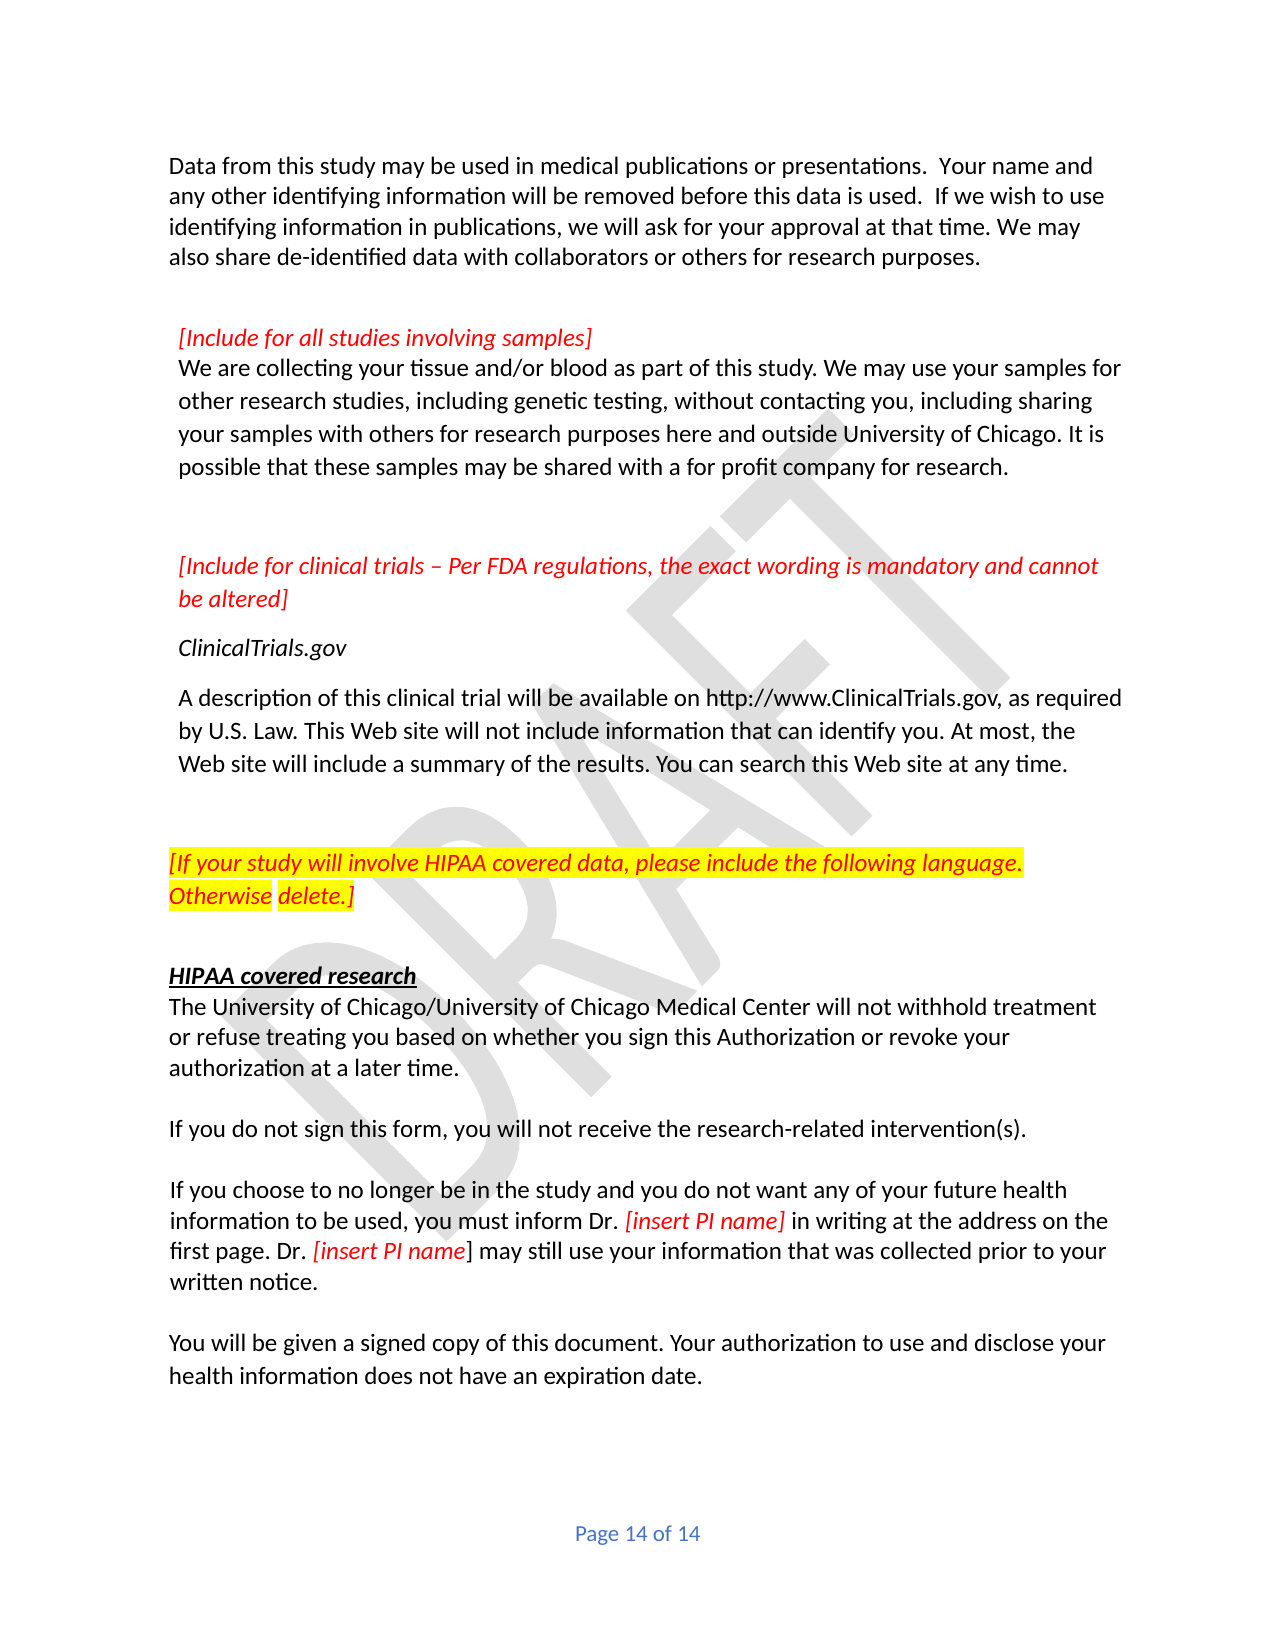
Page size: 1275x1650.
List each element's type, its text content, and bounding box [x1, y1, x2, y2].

text If you choose to no longer be in the study and you do not want any of your future health information to be used, you must inform Dr. [insert PI name] in writing at the address on the first page. Dr. [insert PI name] may still use your information that was collected prior to your written notice. [169, 1174, 1125, 1296]
text You will be given a signed copy of this document. Your authorization to use and disclose your health information does not have an expiration date. [169, 1327, 1125, 1390]
text Data from this study may be used in medical publications or presentations. Your name and any other identifying information will be removed before this data is used. If we wish to use identifying information in publications, we will ask for your approval at that time. We may also share de-identified data with collaborators or others for research purposes. [169, 150, 1125, 272]
text The University of Chicago/University of Chicago Medical Center will not withhold treatment or refuse treating you based on whether you sign this Authorization or revoke your authorization at a later time. [169, 991, 1125, 1082]
text [Include for clinical trials – Per FDA regulations, the exact wording is mandatory and cannot be altered] [178, 550, 1125, 613]
text A description of this clinical trial will be available on http://www.ClinicalTrials.gov, as required by U.S. Law. This Web site will not include information that can identify you. At most, the Web site will include a summary of the results. You can search this Web site at any time. [178, 682, 1125, 778]
text [If your study will involve HIPAA covered data, please include the following language. Otherwise delete.] [169, 847, 1058, 911]
text If you do not sign this form, you will not receive the research-related intervention(s). [169, 1113, 1125, 1144]
text ClinicalTrials.gov [178, 633, 1125, 663]
text We are collecting your tissue and/or blood as part of this study. We may use your samples for other research studies, including genetic testing, without contacting you, including sharing your samples with others for research purposes here and outside University of Chicago. It is possible that these samples may be shared with a for profit company for research. [178, 352, 1125, 481]
text [Include for all studies involving samples] [178, 322, 1125, 352]
text HIPAA covered research [169, 960, 1125, 991]
